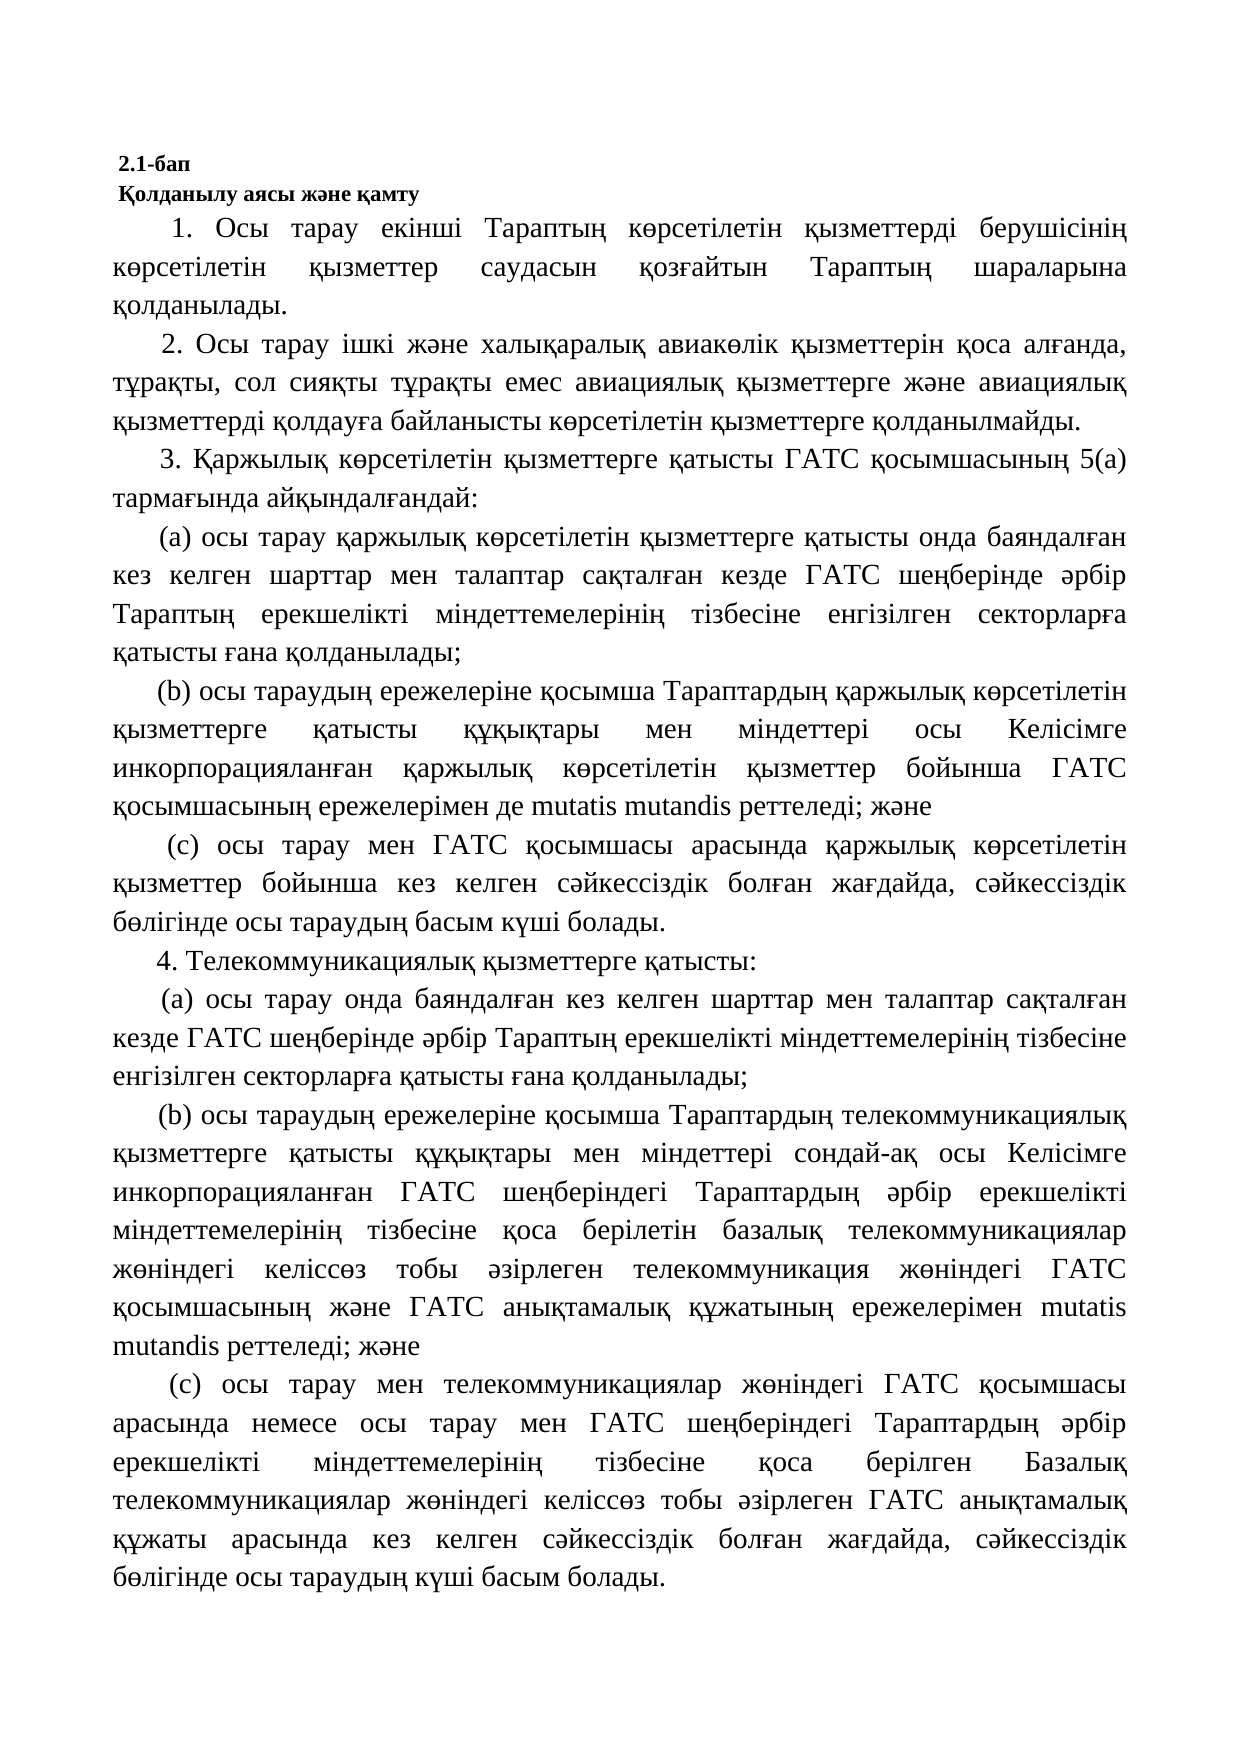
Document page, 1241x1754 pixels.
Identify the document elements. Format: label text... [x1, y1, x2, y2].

text (c) осы тарау мен ГАТС қосымшасы арасында қаржылық көрсетілетін қызметтер бойынша кез келген сәйкессіздік болған жағдайда, сәйкессіздік бөлігінде осы тараудың басым күші болады. [112, 827, 1128, 938]
text 3. Қаржылық көрсетілетін қызметтерге қатысты ГАТС қосымшасының 5(a) тармағында айқындалғандай: [112, 442, 1128, 514]
text (c) осы тарау мен телекоммуникациялар жөніндегі ГАТС қосымшасы арасында немесе осы тарау мен ГАТС шеңберіндегі Тараптардың әрбір ерекшелікті міндеттемелерінің тізбесіне қоса берілген Базалық телекоммуникациялар жөніндегі келіссөз тобы әзірлеген ГАТС анықтамалық құжаты арасында кез келген сәйкессіздік болған жағдайда, сәйкессіздік бөлігінде осы тараудың күші басым болады. [112, 1367, 1128, 1593]
text Қолданылу аясы және қамту [112, 180, 1128, 207]
text (b) осы тараудың ережелеріне қосымша Тараптардың қаржылық көрсетілетін қызметтерге қатысты құқықтары мен міндеттері осы Келісімге инкорпорацияланған қаржылық көрсетілетін қызметтер бойынша ГАТС қосымшасының ережелерімен де mutatis mutandis реттеледі; және [112, 673, 1128, 822]
text (a) осы тарау онда баяндалған кез келген шарттар мен талаптар сақталған кезде ГАТС шеңберінде әрбір Тараптың ерекшелікті міндеттемелерінің тізбесіне енгізілген секторларға қатысты ғана қолданылады; [112, 981, 1128, 1092]
text 1. Осы тарау екінші Тараптың көрсетілетін қызметтерді берушісінің көрсетілетін қызметтер саудасын қозғайтын Тараптың шараларына қолданылады. [112, 210, 1128, 321]
text 2. Осы тарау ішкі және халықаралық авиакөлік қызметтерін қоса алғанда, тұрақты, сол сияқты тұрақты емес авиациялық қызметтерге және авиациялық қызметтерді қолдауға байланысты көрсетілетін қызметтерге қолданылмайды. [112, 326, 1128, 437]
text 2.1-бап [112, 150, 1128, 176]
text (a) осы тарау қаржылық көрсетілетін қызметтерге қатысты онда баяндалған кез келген шарттар мен талаптар сақталған кезде ГАТС шеңберінде әрбір Тараптың ерекшелікті міндеттемелерінің тізбесіне енгізілген секторларға қатысты ғана қолданылады; [112, 519, 1128, 668]
text 4. Телекоммуникациялық қызметтерге қатысты: [112, 943, 1128, 976]
